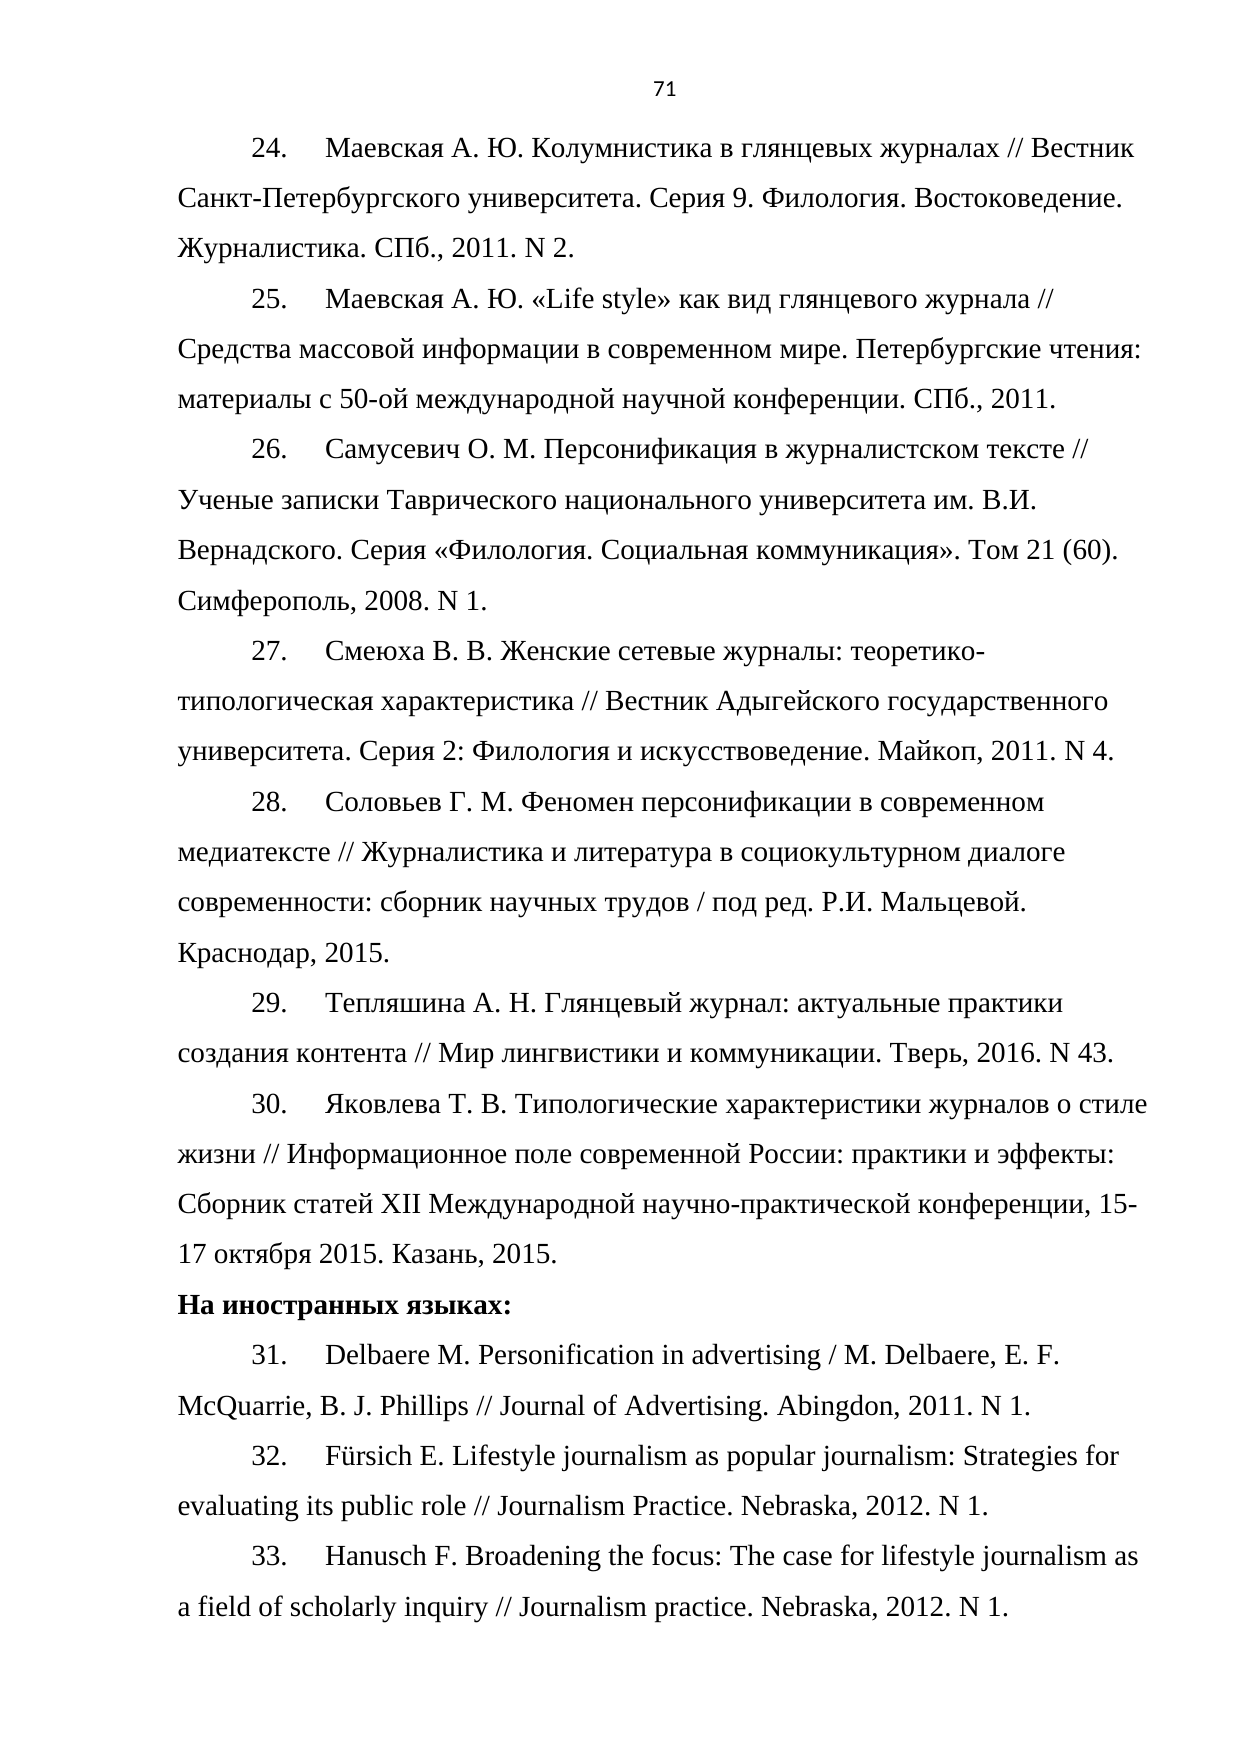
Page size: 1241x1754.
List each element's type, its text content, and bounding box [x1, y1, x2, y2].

list Самусевич О. М. Персонификация в журналистском тексте // Ученые записки Таврического национального университета им. В.И. Вернадского. Серия «Филология. Социальная коммуникация». Том 21 (60). Симферополь, 2008. N 1. [177, 432, 1152, 616]
list Delbaere M. Personification in advertising / M. Delbaere, E. F. McQuarrie, B. J. Phillips // Journal of Advertising. Abingdon, 2011. N 1. [177, 1337, 1152, 1421]
list Смеюха В. В. Женские сетевые журналы: теоретико-типологическая характеристика // Вестник Адыгейского государственного университета. Серия 2: Филология и искусствоведение. Майкоп, 2011. N 4. [177, 633, 1152, 767]
list Яковлева Т. В. Типологические характеристики журналов о стиле жизни // Информационное поле современной России: практики и эффекты: Сборник статей XII Международной научно-практической конференции, 15-17 октября 2015. Казань, 2015. [177, 1086, 1152, 1270]
list Hanusch F. Broadening the focus: The case for lifestyle journalism as a field of scholarly inquiry // Journalism practice. Nebraska, 2012. N 1. [177, 1538, 1152, 1622]
list Маевская А. Ю. «Life style» как вид глянцевого журнала // Средства массовой информации в современном мире. Петербургские чтения: материалы с 50-ой международной научной конференции. СПб., 2011. [177, 281, 1152, 415]
list Fürsich E. Lifestyle journalism as popular journalism: Strategies for evaluating its public role // Journalism Practice. Nebraska, 2012. N 1. [177, 1438, 1152, 1522]
list Тепляшина А. Н. Глянцевый журнал: актуальные практики создания контента // Мир лингвистики и коммуникации. Тверь, 2016. N 43. [177, 985, 1152, 1069]
text На иностранных языках: [177, 1287, 1152, 1321]
list Маевская А. Ю. Колумнистика в глянцевых журналах // Вестник Санкт-Петербургского университета. Серия 9. Филология. Востоковедение. Журналистика. СПб., 2011. N 2. [177, 130, 1152, 264]
list Соловьев Г. М. Феномен персонификации в современном медиатексте // Журналистика и литература в социокультурном диалоге современности: сборник научных трудов / под ред. Р.И. Мальцевой. Краснодар, 2015. [177, 784, 1152, 968]
